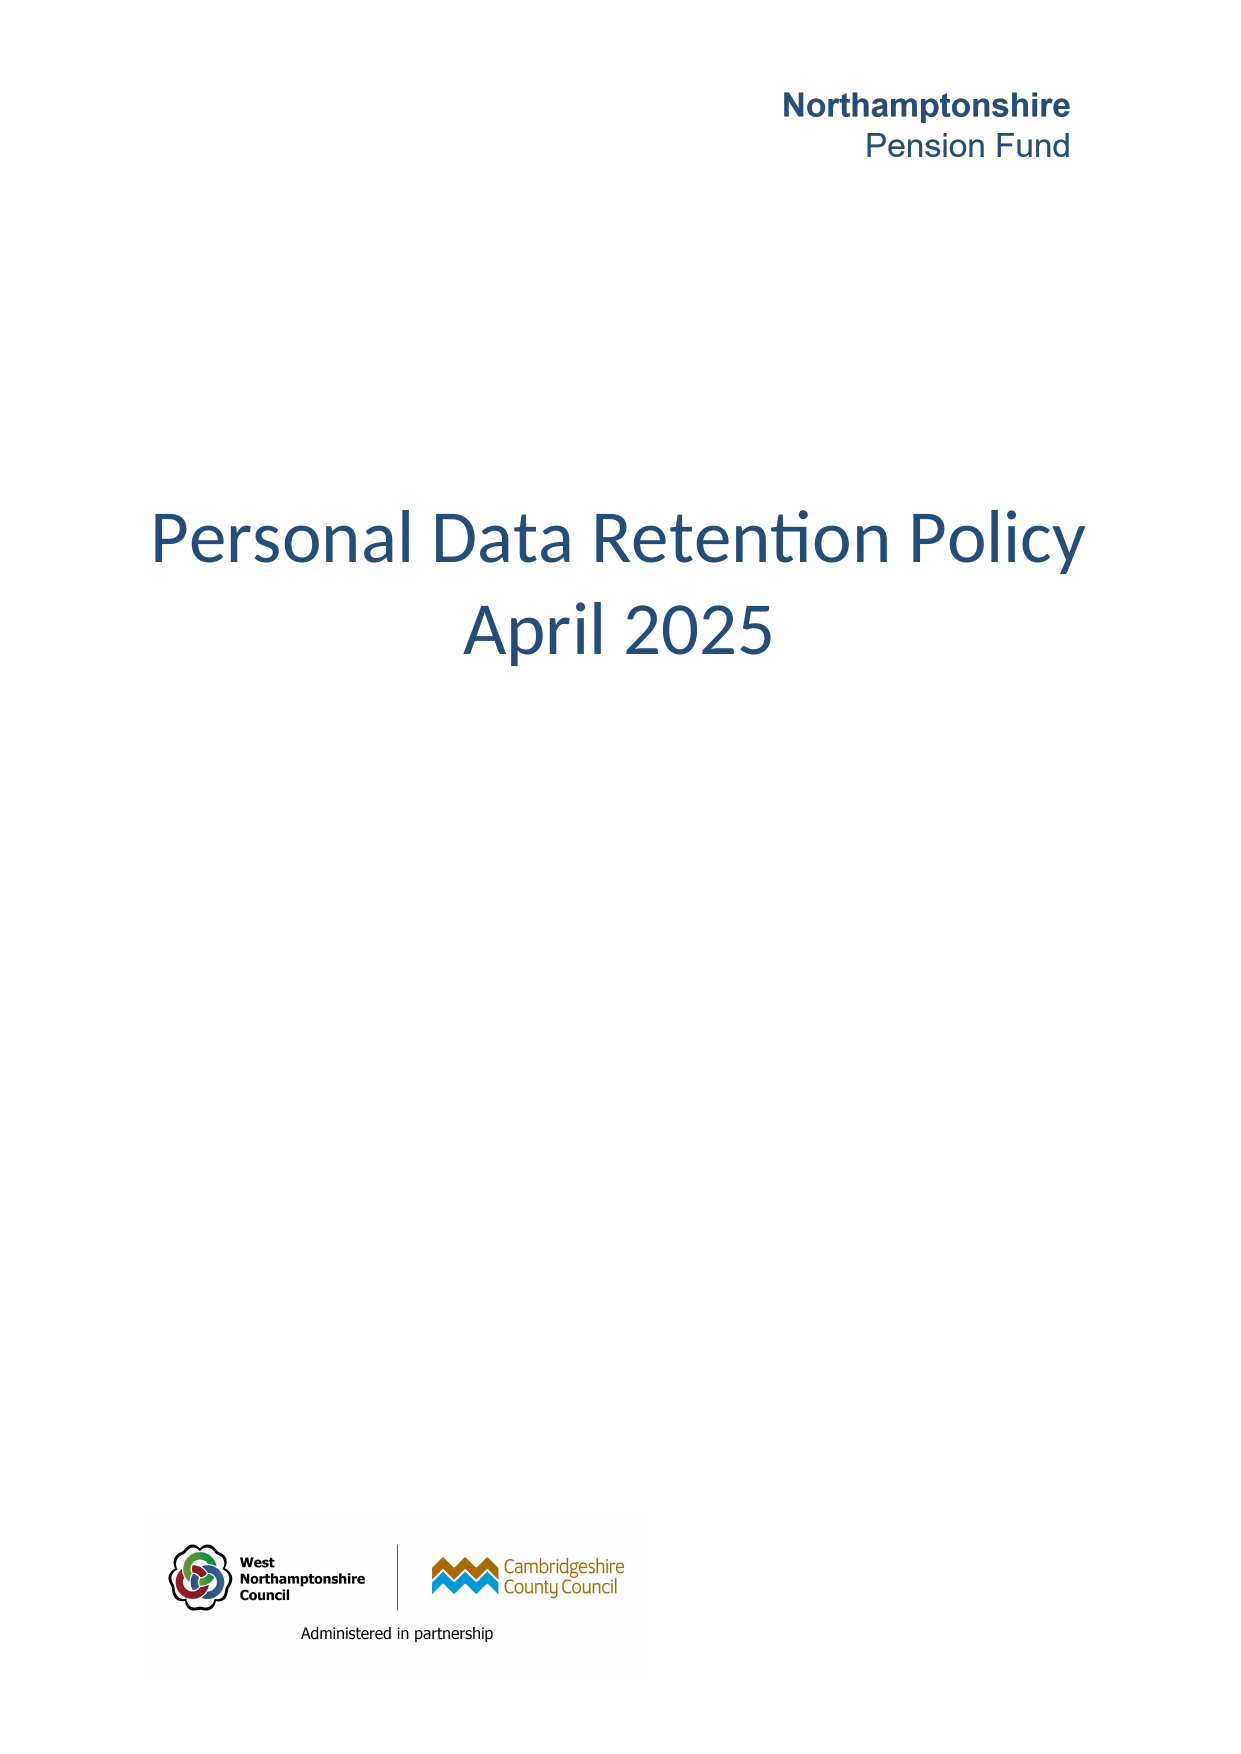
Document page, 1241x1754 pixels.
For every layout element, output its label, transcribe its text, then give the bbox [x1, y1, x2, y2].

picture [761, 73, 1091, 185]
text Personal Data Retention Policy [148, 490, 1090, 581]
text April 2025 [148, 581, 1090, 673]
picture [147, 1513, 648, 1681]
